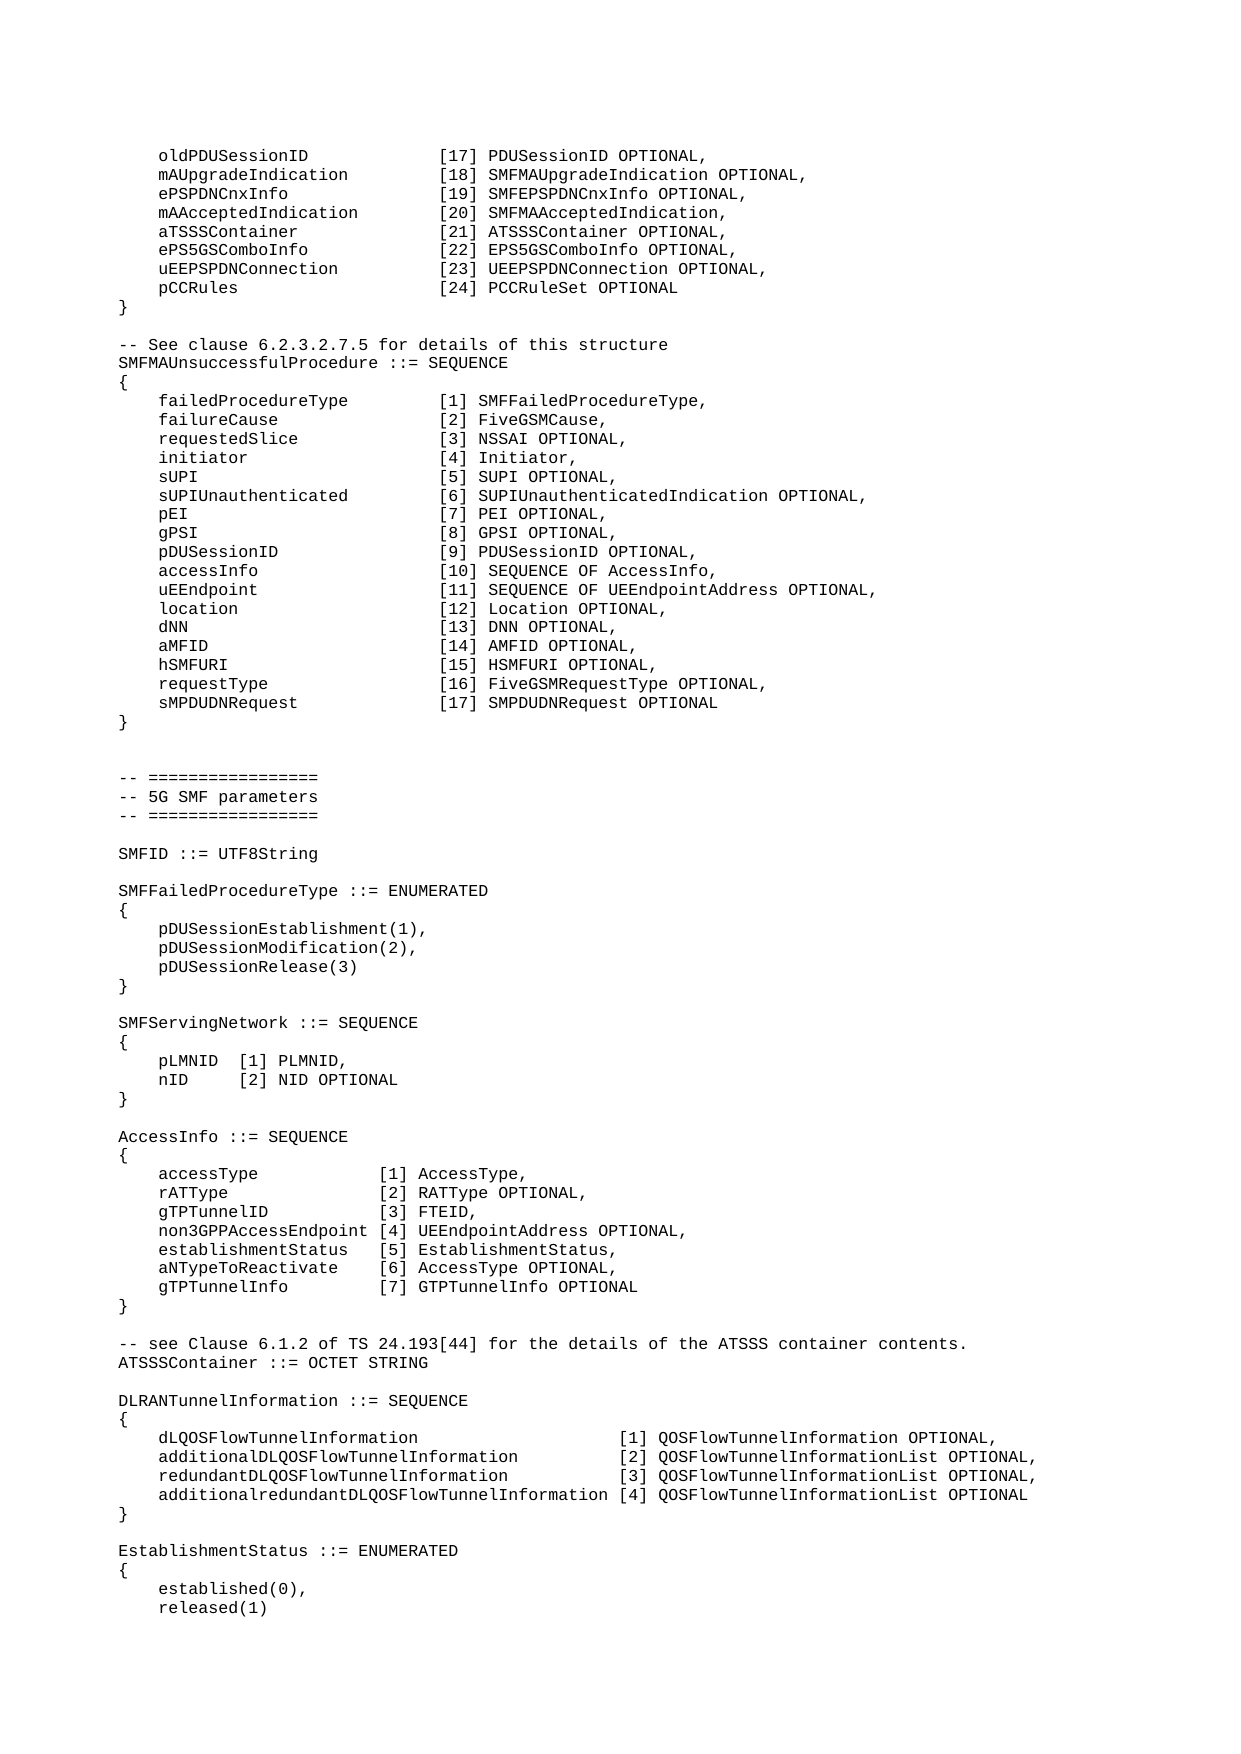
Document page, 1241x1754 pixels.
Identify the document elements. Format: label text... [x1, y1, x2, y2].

text released(1) [118, 1599, 1122, 1618]
text redundantDLQOSFlowTunnelInformation [3] QOSFlowTunnelInformationList OPTIONAL, [118, 1467, 1122, 1486]
text pLMNID [1] PLMNID, [118, 1053, 1122, 1072]
text uEEndpoint [11] SEQUENCE OF UEEndpointAddress OPTIONAL, [118, 581, 1122, 600]
text dNN [13] DNN OPTIONAL, [118, 619, 1122, 638]
text { [118, 374, 1122, 393]
text SMFMAUnsuccessfulProcedure ::= SEQUENCE [118, 355, 1122, 374]
text { [118, 1562, 1122, 1581]
text { [118, 1147, 1122, 1166]
text location [12] Location OPTIONAL, [118, 600, 1122, 619]
text { [118, 902, 1122, 921]
text } [118, 298, 1122, 317]
text requestedSlice [3] NSSAI OPTIONAL, [118, 431, 1122, 449]
text non3GPPAccessEndpoint [4] UEEndpointAddress OPTIONAL, [118, 1222, 1122, 1241]
text SMFFailedProcedureType ::= ENUMERATED [118, 883, 1122, 902]
text -- 5G SMF parameters [118, 789, 1122, 808]
text dLQOSFlowTunnelInformation [1] QOSFlowTunnelInformation OPTIONAL, [118, 1430, 1122, 1449]
text requestType [16] FiveGSMRequestType OPTIONAL, [118, 676, 1122, 694]
text sMPDUDNRequest [17] SMPDUDNRequest OPTIONAL [118, 694, 1122, 713]
text failureCause [2] FiveGSMCause, [118, 412, 1122, 431]
text -- ================= [118, 808, 1122, 826]
text } [118, 1090, 1122, 1109]
text initiator [4] Initiator, [118, 449, 1122, 468]
text ePS5GSComboInfo [22] EPS5GSComboInfo OPTIONAL, [118, 242, 1122, 261]
text oldPDUSessionID [17] PDUSessionID OPTIONAL, [118, 148, 1122, 167]
text gPSI [8] GPSI OPTIONAL, [118, 525, 1122, 544]
text SMFServingNetwork ::= SEQUENCE [118, 1015, 1122, 1034]
text established(0), [118, 1581, 1122, 1599]
text DLRANTunnelInformation ::= SEQUENCE [118, 1392, 1122, 1411]
text EstablishmentStatus ::= ENUMERATED [118, 1543, 1122, 1562]
text { [118, 1034, 1122, 1053]
text } [118, 1505, 1122, 1524]
text sUPIUnauthenticated [6] SUPIUnauthenticatedIndication OPTIONAL, [118, 487, 1122, 506]
text pEI [7] PEI OPTIONAL, [118, 506, 1122, 525]
text accessInfo [10] SEQUENCE OF AccessInfo, [118, 562, 1122, 581]
text ePSPDNCnxInfo [19] SMFEPSPDNCnxInfo OPTIONAL, [118, 185, 1122, 204]
text } [118, 1298, 1122, 1317]
text mAAcceptedIndication [20] SMFMAAcceptedIndication, [118, 204, 1122, 223]
text pDUSessionID [9] PDUSessionID OPTIONAL, [118, 544, 1122, 562]
text } [118, 713, 1122, 732]
text additionalDLQOSFlowTunnelInformation [2] QOSFlowTunnelInformationList OPTIONAL, [118, 1449, 1122, 1467]
text pDUSessionModification(2), [118, 939, 1122, 958]
text aMFID [14] AMFID OPTIONAL, [118, 638, 1122, 657]
text accessType [1] AccessType, [118, 1166, 1122, 1185]
text gTPTunnelInfo [7] GTPTunnelInfo OPTIONAL [118, 1279, 1122, 1298]
text pDUSessionEstablishment(1), [118, 921, 1122, 939]
text { [118, 1411, 1122, 1430]
text sUPI [5] SUPI OPTIONAL, [118, 468, 1122, 487]
text AccessInfo ::= SEQUENCE [118, 1128, 1122, 1147]
text additionalredundantDLQOSFlowTunnelInformation [4] QOSFlowTunnelInformationList OPTIONAL [118, 1486, 1122, 1505]
text SMFID ::= UTF8String [118, 845, 1122, 864]
text aTSSSContainer [21] ATSSSContainer OPTIONAL, [118, 223, 1122, 242]
text -- See clause 6.2.3.2.7.5 for details of this structure [118, 336, 1122, 355]
text mAUpgradeIndication [18] SMFMAUpgradeIndication OPTIONAL, [118, 167, 1122, 185]
text pCCRules [24] PCCRuleSet OPTIONAL [118, 280, 1122, 298]
text failedProcedureType [1] SMFFailedProcedureType, [118, 393, 1122, 412]
text } [118, 977, 1122, 996]
text -- ================= [118, 770, 1122, 789]
text aNTypeToReactivate [6] AccessType OPTIONAL, [118, 1260, 1122, 1279]
text hSMFURI [15] HSMFURI OPTIONAL, [118, 657, 1122, 676]
text nID [2] NID OPTIONAL [118, 1072, 1122, 1090]
text rATType [2] RATType OPTIONAL, [118, 1185, 1122, 1203]
text gTPTunnelID [3] FTEID, [118, 1203, 1122, 1222]
text pDUSessionRelease(3) [118, 958, 1122, 977]
text -- see Clause 6.1.2 of TS 24.193[44] for the details of the ATSSS container contents. [118, 1336, 1122, 1354]
text establishmentStatus [5] EstablishmentStatus, [118, 1241, 1122, 1260]
text ATSSSContainer ::= OCTET STRING [118, 1354, 1122, 1373]
text uEEPSPDNConnection [23] UEEPSPDNConnection OPTIONAL, [118, 261, 1122, 280]
